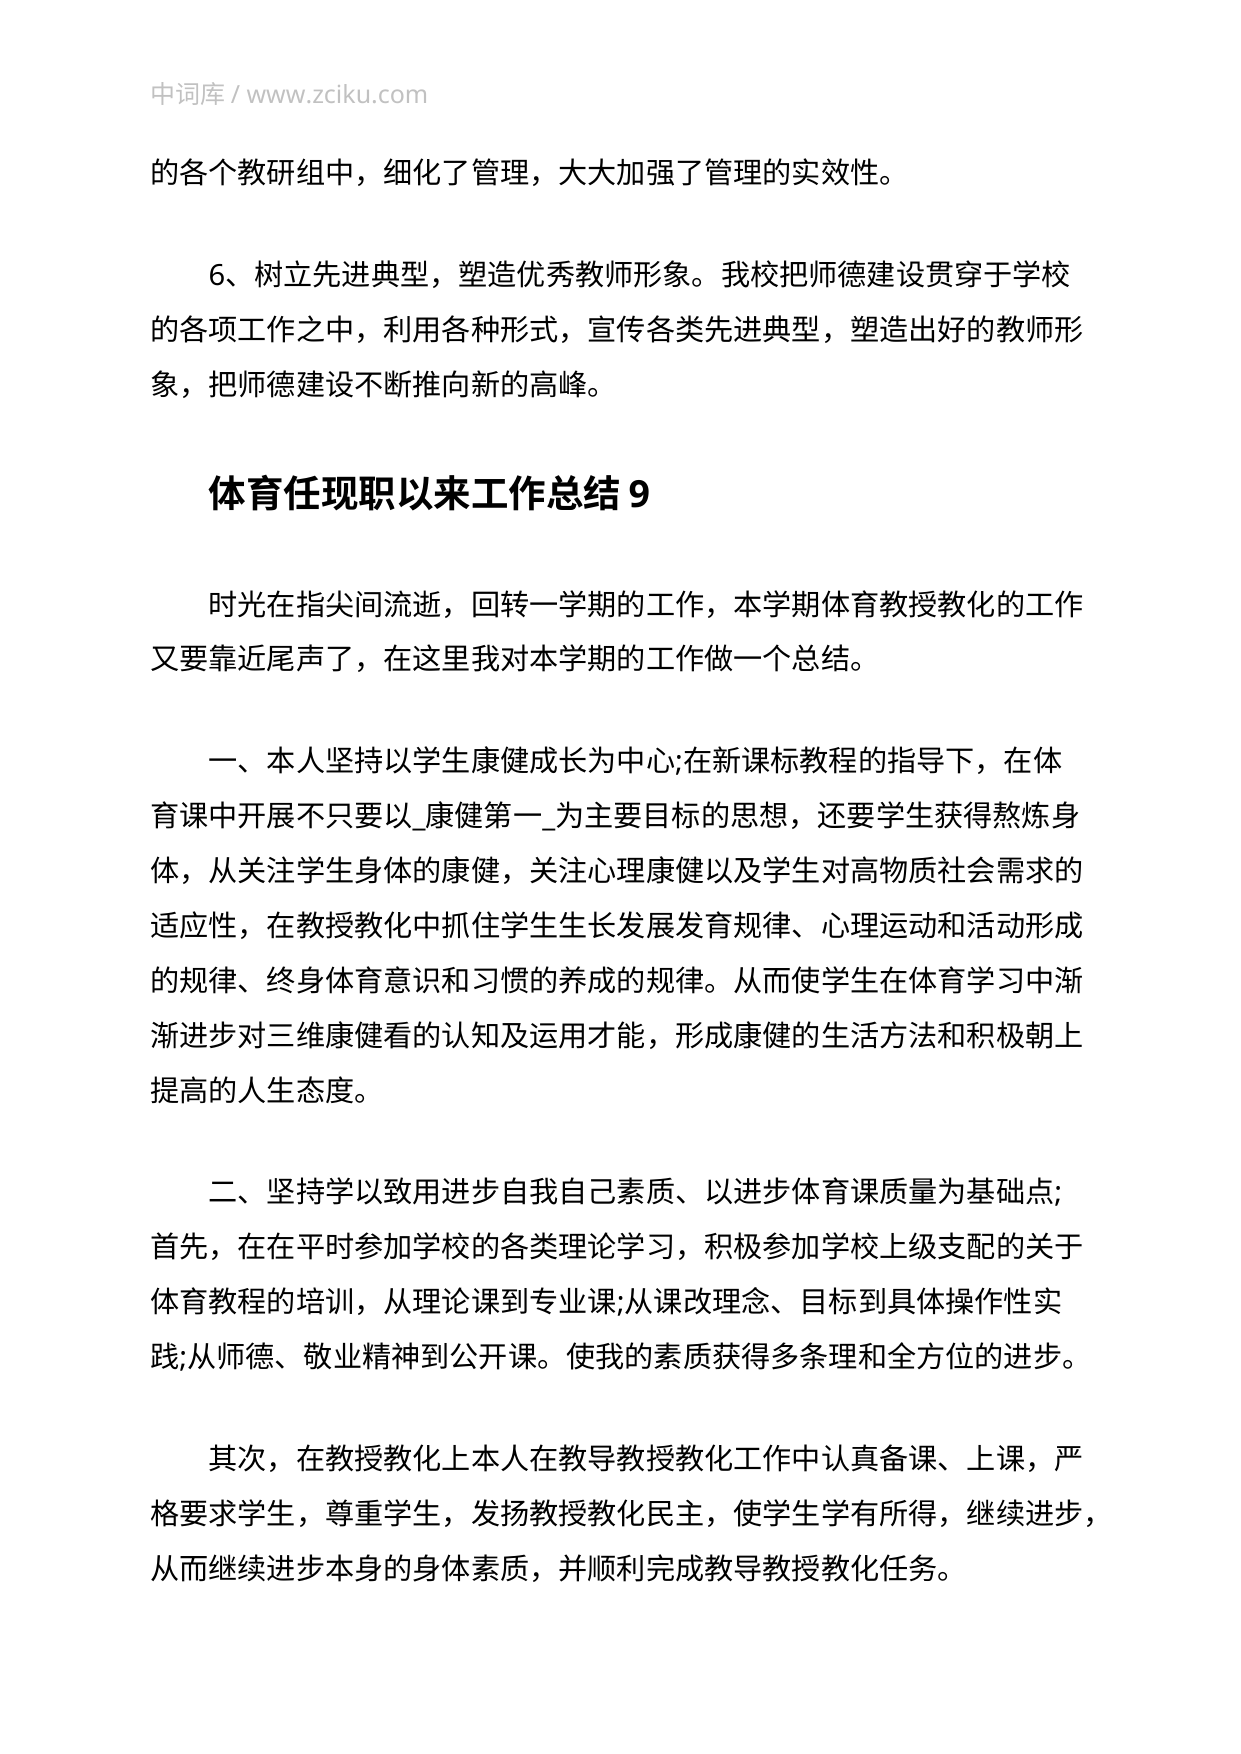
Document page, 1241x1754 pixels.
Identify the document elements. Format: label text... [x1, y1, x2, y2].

text 其次，在教授教化上本人在教导教授教化工作中认真备课、上课，严格要求学生，尊重学生，发扬教授教化民主，使学生学有所得，继续进步，从而继续进步本身的身体素质，并顺利完成教导教授教化任务。 [150, 1436, 1090, 1588]
text 一、本人坚持以学生康健成长为中心;在新课标教程的指导下，在体育课中开展不只要以_康健第一_为主要目标的思想，还要学生获得熬炼身体，从关注学生身体的康健，关注心理康健以及学生对高物质社会需求的适应性，在教授教化中抓住学生生长发展发育规律、心理运动和活动形成的规律、终身体育意识和习惯的养成的规律。从而使学生在体育学习中渐渐进步对三维康健看的认知及运用才能，形成康健的生活方法和积极朝上提高的人生态度。 [150, 738, 1090, 1109]
text 6、树立先进典型，塑造优秀教师形象。我校把师德建设贯穿于学校的各项工作之中，利用各种形式，宣传各类先进典型，塑造出好的教师形象，把师德建设不断推向新的高峰。 [150, 252, 1090, 404]
text 体育任现职以来工作总结9 [150, 463, 1090, 518]
text 二、坚持学以致用进步自我自己素质、以进步体育课质量为基础点;首先，在在平时参加学校的各类理论学习，积极参加学校上级支配的关于体育教程的培训，从理论课到专业课;从课改理念、目标到具体操作性实践;从师德、敬业精神到公开课。使我的素质获得多条理和全方位的进步。 [150, 1169, 1090, 1376]
text 时光在指尖间流逝，回转一学期的工作，本学期体育教授教化的工作又要靠近尾声了，在这里我对本学期的工作做一个总结。 [150, 581, 1090, 678]
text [150, 150, 1090, 192]
